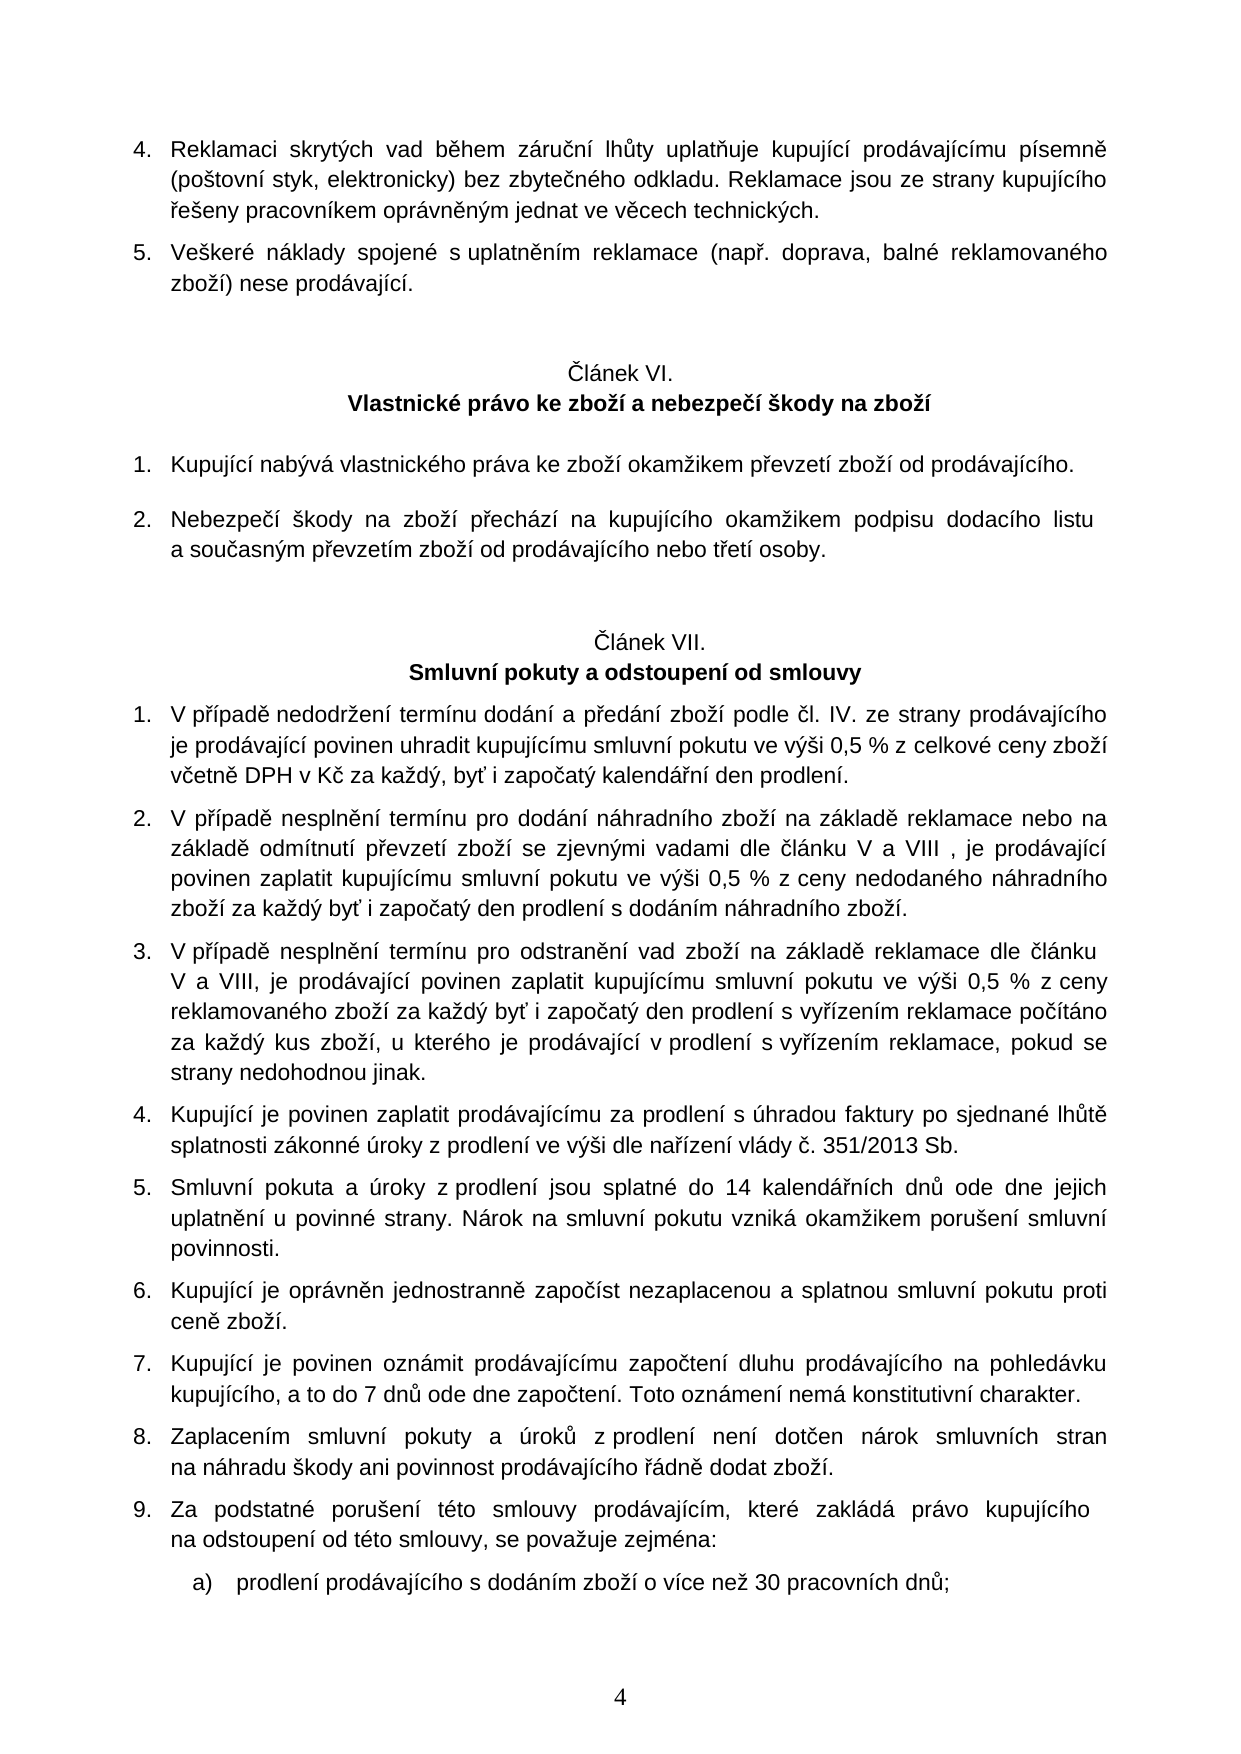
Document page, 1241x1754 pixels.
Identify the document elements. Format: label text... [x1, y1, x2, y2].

list V případě nedodržení termínu dodání a předání zboží podle čl. IV. ze strany prodávajícího je prodávající povinen uhradit kupujícímu smluvní pokutu ve výši 0,5 % z celkové ceny zboží včetně DPH v Kč za každý, byť i započatý kalendářní den prodlení. [133, 701, 1107, 788]
list V případě nesplnění termínu pro odstranění vad zboží na základě reklamace dle článku V a VIII, je prodávající povinen zaplatit kupujícímu smluvní pokutu ve výši 0,5 % z ceny reklamovaného zboží za každý byť i započatý den prodlení s vyřízením reklamace počítáno za každý kus zboží, u kterého je prodávající v prodlení s vyřízením reklamace, pokud se strany nedohodnou jinak. [133, 938, 1107, 1085]
list Kupující je povinen oznámit prodávajícímu započtení dluhu prodávajícího na pohledávku kupujícího, a to do 7 dnů ode dne započtení. Toto oznámení nemá konstitutivní charakter. [133, 1350, 1107, 1407]
list Kupující je povinen zaplatit prodávajícímu za prodlení s úhradou faktury po sjednané lhůtě splatnosti zákonné úroky z prodlení ve výši dle nařízení vlády č. 351/2013 Sb. [133, 1101, 1107, 1158]
list Veškeré náklady spojené s uplatněním reklamace (např. doprava, balné reklamovaného zboží) nese prodávající. [133, 239, 1107, 296]
list Reklamaci skrytých vad během záruční lhůty uplatňuje kupující prodávajícímu písemně (poštovní styk, elektronicky) bez zbytečného odkladu. Reklamace jsou ze strany kupujícího řešeny pracovníkem oprávněným jednat ve věcech technických. [133, 136, 1107, 223]
list Nebezpečí škody na zboží přechází na kupujícího okamžikem podpisu dodacího listu a současným převzetím zboží od prodávajícího nebo třetí osoby. [133, 506, 1107, 562]
list Za podstatné porušení této smlouvy prodávajícím, které zakládá právo kupujícího na odstoupení od této smlouvy, se považuje zejména: [133, 1496, 1107, 1553]
subtitle Smluvní pokuty a odstoupení od smlouvy [133, 659, 1137, 685]
list Kupující je oprávněn jednostranně započíst nezaplacenou a splatnou smluvní pokutu proti ceně zboží. [133, 1277, 1107, 1334]
list Kupující nabývá vlastnického práva ke zboží okamžikem převzetí zboží od prodávajícího. [133, 451, 1107, 477]
list prodlení prodávajícího s dodáním zboží o více než 30 pracovních dnů; [192, 1569, 1107, 1595]
list Zaplacením smluvní pokuty a úroků z prodlení není dotčen nárok smluvních stran na náhradu škody ani povinnost prodávajícího řádně dodat zboží. [133, 1423, 1107, 1480]
text Vlastnické právo ke zboží a nebezpečí škody na zboží [170, 390, 1107, 417]
text Článek VI. [133, 360, 1107, 386]
list V případě nesplnění termínu pro dodání náhradního zboží na základě reklamace nebo na základě odmítnutí převzetí zboží se zjevnými vadami dle článku V a VIII , je prodávající povinen zaplatit kupujícímu smluvní pokutu ve výši 0,5 % z ceny nedodaného náhradního zboží za každý byť i započatý den prodlení s dodáním náhradního zboží. [133, 804, 1107, 921]
text Článek VII. [192, 628, 1107, 655]
list Smluvní pokuta a úroky z prodlení jsou splatné do 14 kalendářních dnů ode dne jejich uplatnění u povinné strany. Nárok na smluvní pokutu vzniká okamžikem porušení smluvní povinnosti. [133, 1174, 1107, 1261]
